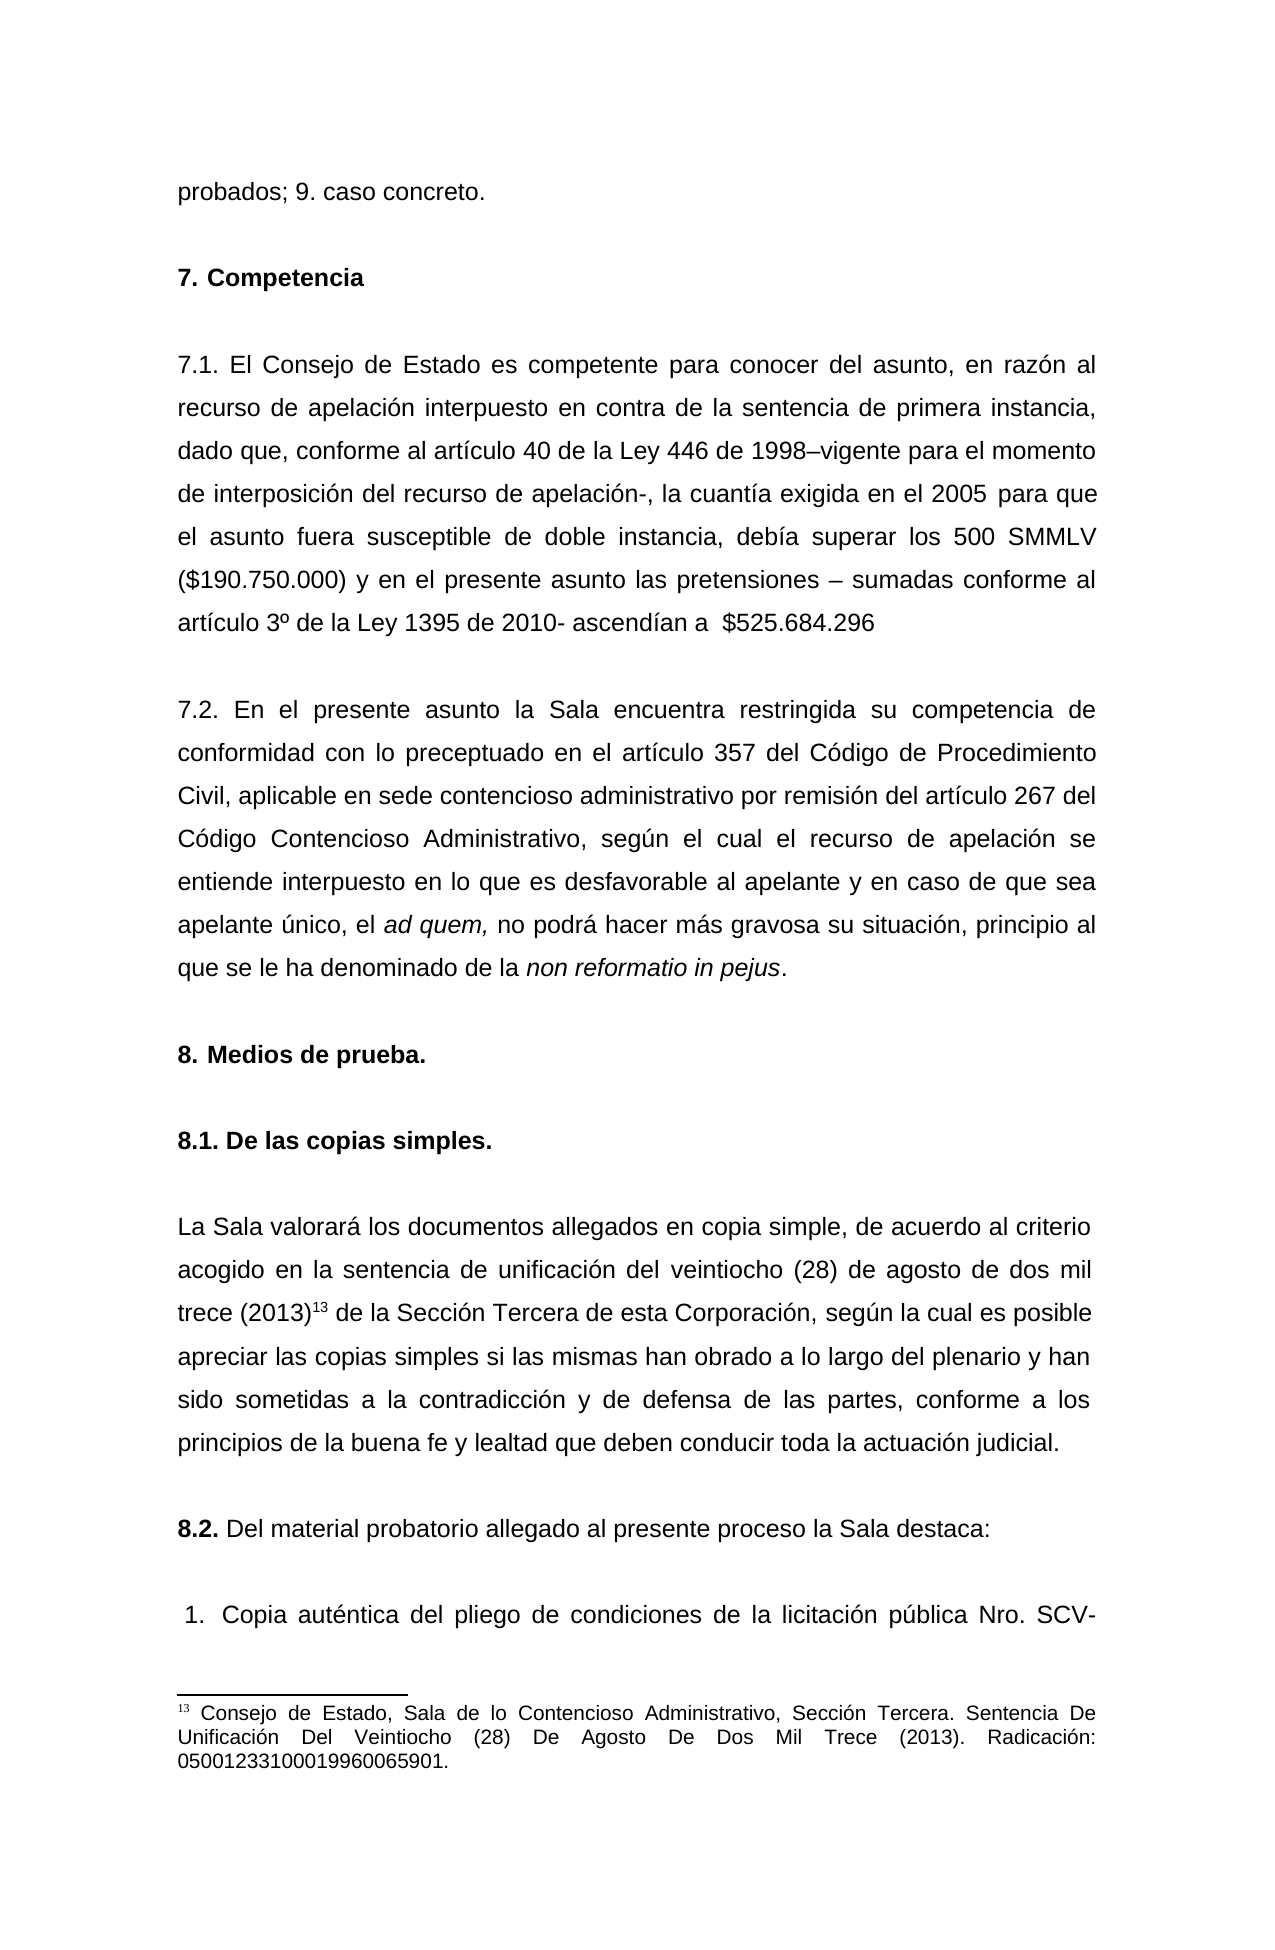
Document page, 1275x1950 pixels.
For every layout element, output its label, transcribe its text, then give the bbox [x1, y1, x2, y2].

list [184, 1600, 1098, 1629]
text 7.1. El Consejo de Estado es competente para conocer del asunto, en razón al recurso de apelación interpuesto en contra de la sentencia de primera instancia, dado que, conforme al artículo 40 de la Ley 446 de 1998–vigente para el momento de interposición del recurso de apelación-, la cuantía exigida en el 2005 para que el asunto fuera susceptible de doble instancia, debía superar los 500 SMMLV ($190.750.000) y en el presente asunto las pretensiones – sumadas conforme al artículo 3º de la Ley 1395 de 2010- ascendían a $525.684.296 [177, 350, 1098, 637]
text 8.2. Del material probatorio allegado al presente proceso la Sala destaca: [177, 1514, 1098, 1543]
list Competencia [177, 263, 1098, 292]
text 8.1. De las copias simples. [177, 1126, 1098, 1155]
list Medios de prueba. [177, 1040, 1098, 1068]
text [177, 177, 1098, 206]
text La Sala valorará los documentos allegados en copia simple, de acuerdo al criterio acogido en la sentencia de unificación del veintiocho (28) de agosto de dos mil trece (2013) de la Sección Tercera de esta Corporación, según la cual es posible apreciar las copias simples si las mismas han obrado a lo largo del plenario y han sido sometidas a la contradicción y de defensa de las partes, conforme a los principios de la buena fe y lealtad que deben conducir toda la actuación judicial. [177, 1212, 1092, 1457]
text 7.2. En el presente asunto la Sala encuentra restringida su competencia de conformidad con lo preceptuado en el artículo 357 del Código de Procedimiento Civil, aplicable en sede contencioso administrativo por remisión del artículo 267 del Código Contencioso Administrativo, según el cual el recurso de apelación se entiende interpuesto en lo que es desfavorable al apelante y en caso de que sea apelante único, el ad quem, no podrá hacer más gravosa su situación, principio al que se le ha denominado de la non reformatio in pejus. [177, 695, 1098, 982]
